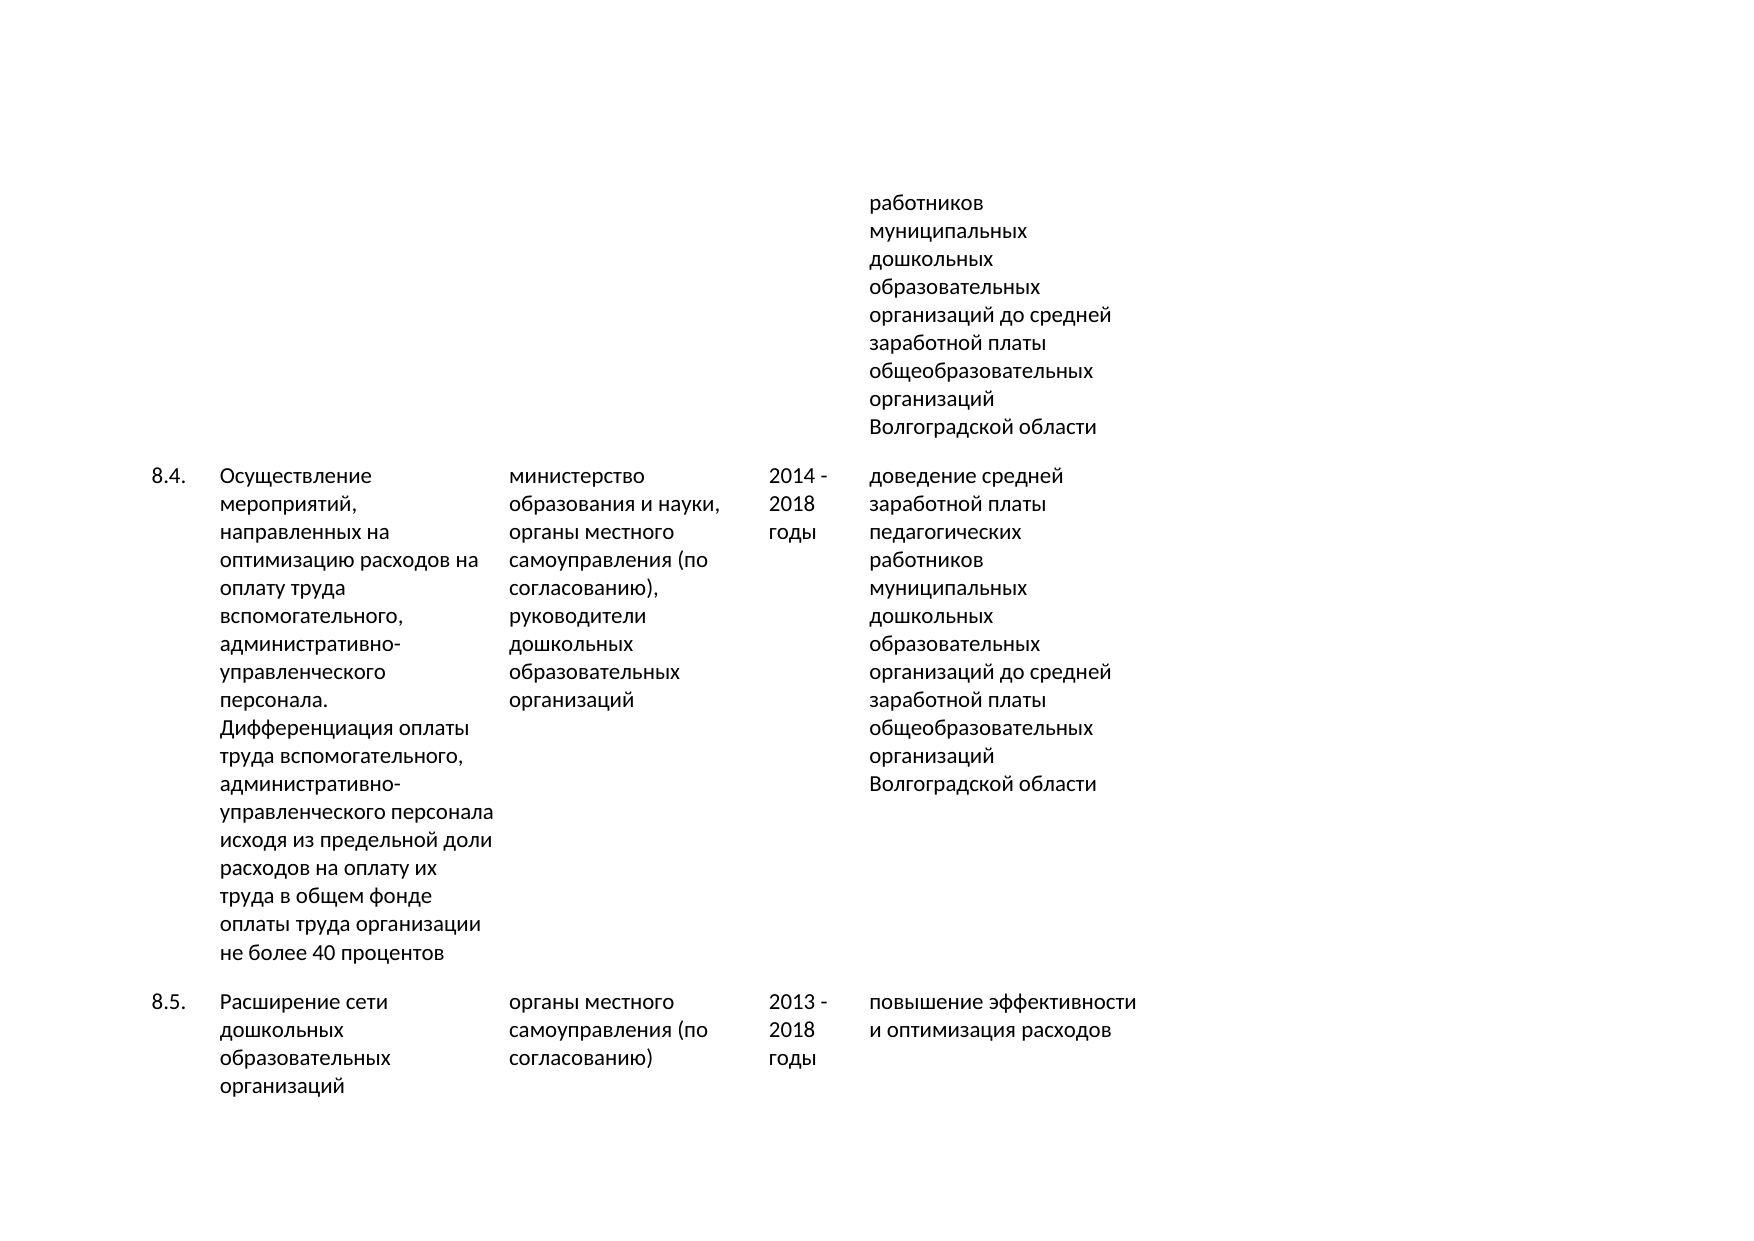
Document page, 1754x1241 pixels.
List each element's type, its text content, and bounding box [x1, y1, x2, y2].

table_cell Расширение сети дошкольных образовательных организаций [213, 976, 502, 1109]
table_cell 2013 - 2018 годы [762, 976, 863, 1109]
table_cell Осуществление мероприятий, направленных на оптимизацию расходов на оплату труда вспомогательного, административно-управленческого персонала. Дифференциация оплаты труда вспомогательного, административно-управленческого персонала исходя из предельной доли расходов на оплату их труда в общем фонде оплаты труда организации не более 40 процентов [213, 451, 502, 976]
table_cell министерство образования и науки, органы местного самоуправления (по согласованию), руководители дошкольных образовательных организаций [503, 451, 762, 976]
table_cell 8.5. [125, 976, 213, 1109]
table_cell повышение эффективности и оптимизация расходов [863, 976, 1146, 1109]
table_cell 8.4. [125, 451, 213, 976]
table_cell 2014 - 2018 годы [762, 451, 863, 976]
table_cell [863, 177, 1146, 451]
table_cell органы местного самоуправления (по согласованию) [503, 976, 762, 1109]
